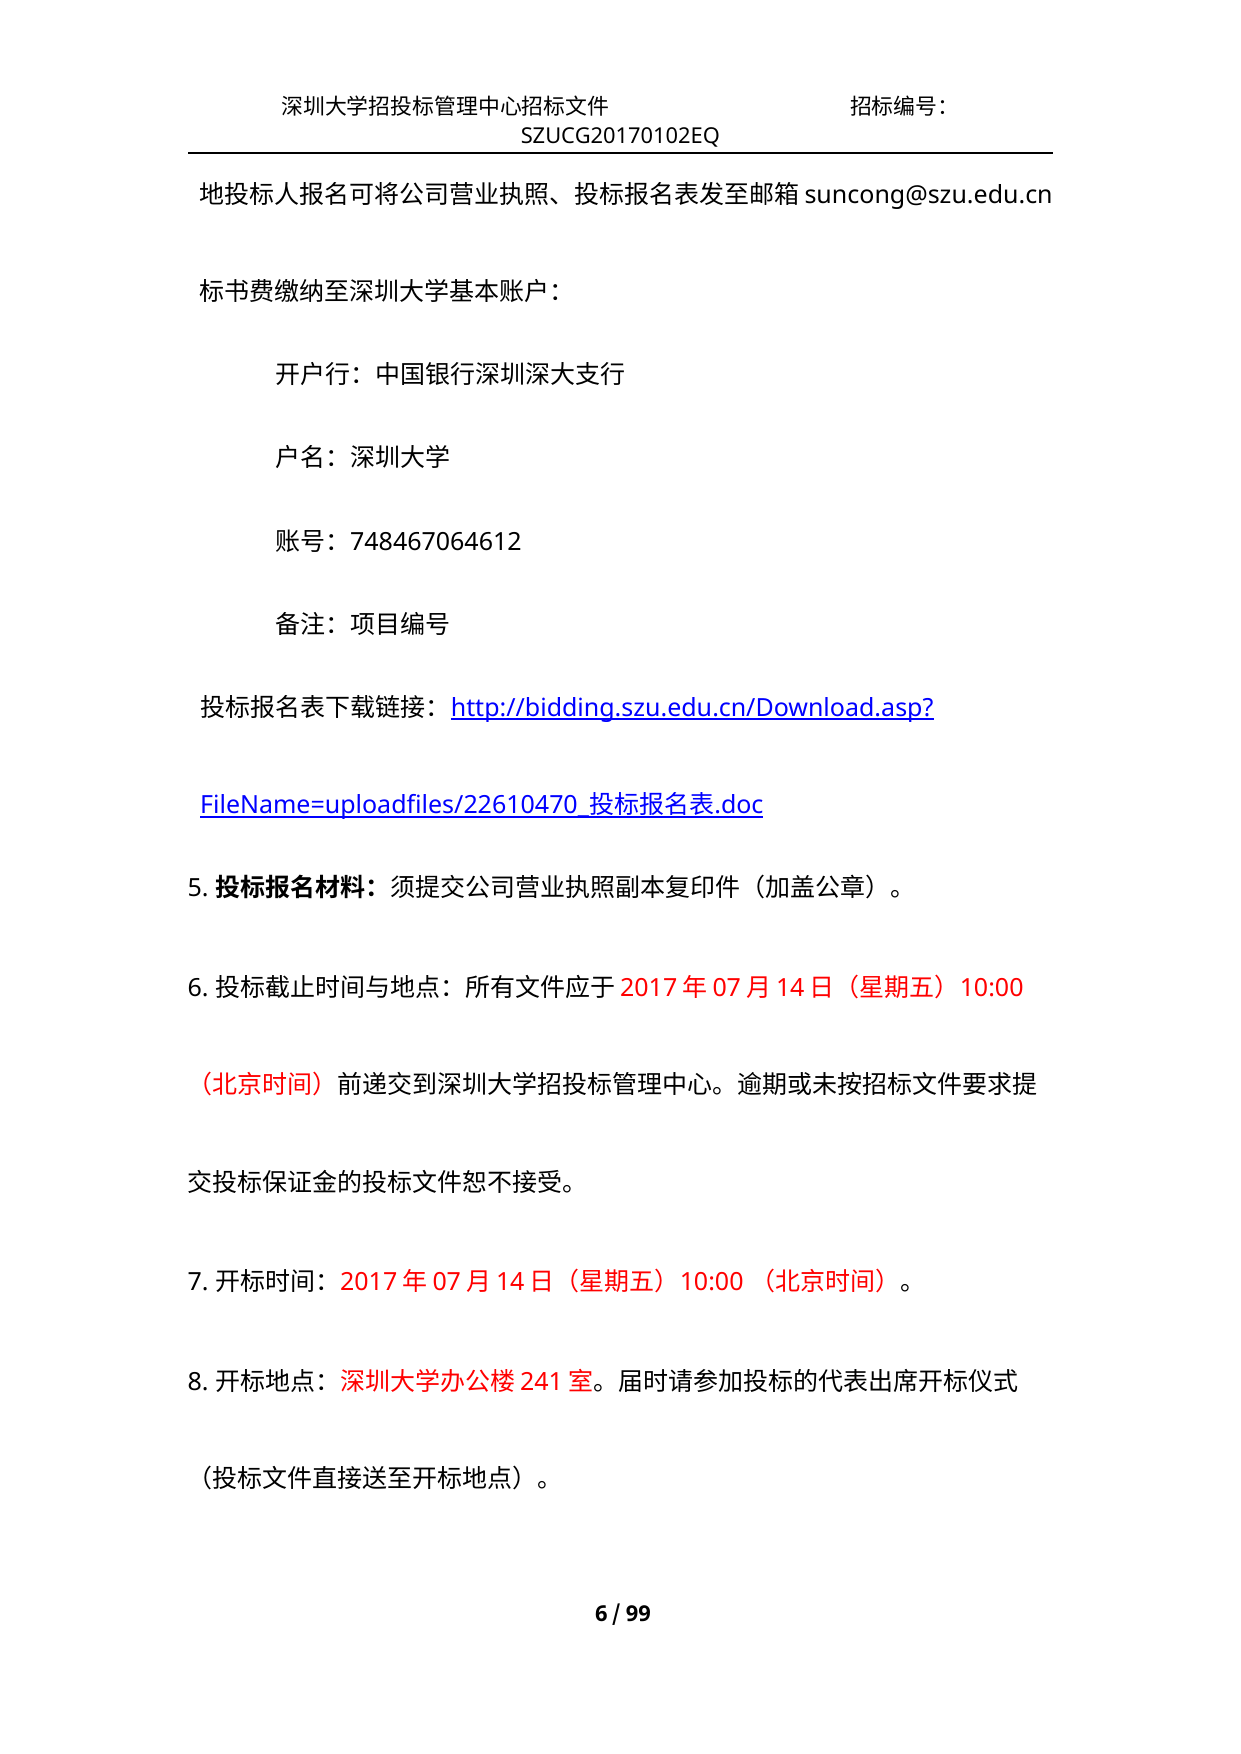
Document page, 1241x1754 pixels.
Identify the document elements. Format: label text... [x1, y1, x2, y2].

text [199, 160, 1053, 322]
text 8. 开标地点：深圳大学办公楼241室。届时请参加投标的代表出席开标仪式（投标文件直接送至开标地点）。 [187, 1347, 1053, 1509]
text 6. 投标截止时间与地点：所有文件应于2017年07月14日（星期五）10:00 （北京时间）前递交到深圳大学招投标管理中心。逾期或未按招标文件要求提交投标保证金的投标文件恕不接受。 [187, 953, 1053, 1213]
text 开户行：中国银行深圳深大支行 [275, 340, 1053, 405]
text 户名：深圳大学 [275, 423, 1053, 488]
text 5. 投标报名材料：须提交公司营业执照副本复印件（加盖公章）。 [187, 853, 1053, 918]
text 7. 开标时间：2017年07月14日（星期五）10:00 （北京时间）。 [187, 1247, 1053, 1312]
text 备注：项目编号 [275, 590, 1053, 655]
text 账号：748467064612 [275, 507, 1053, 572]
text 投标报名表下载链接：http://bidding.szu.edu.cn/Download.asp?FileName=uploadfiles/22610470_投标报名表.doc [187, 673, 1053, 835]
